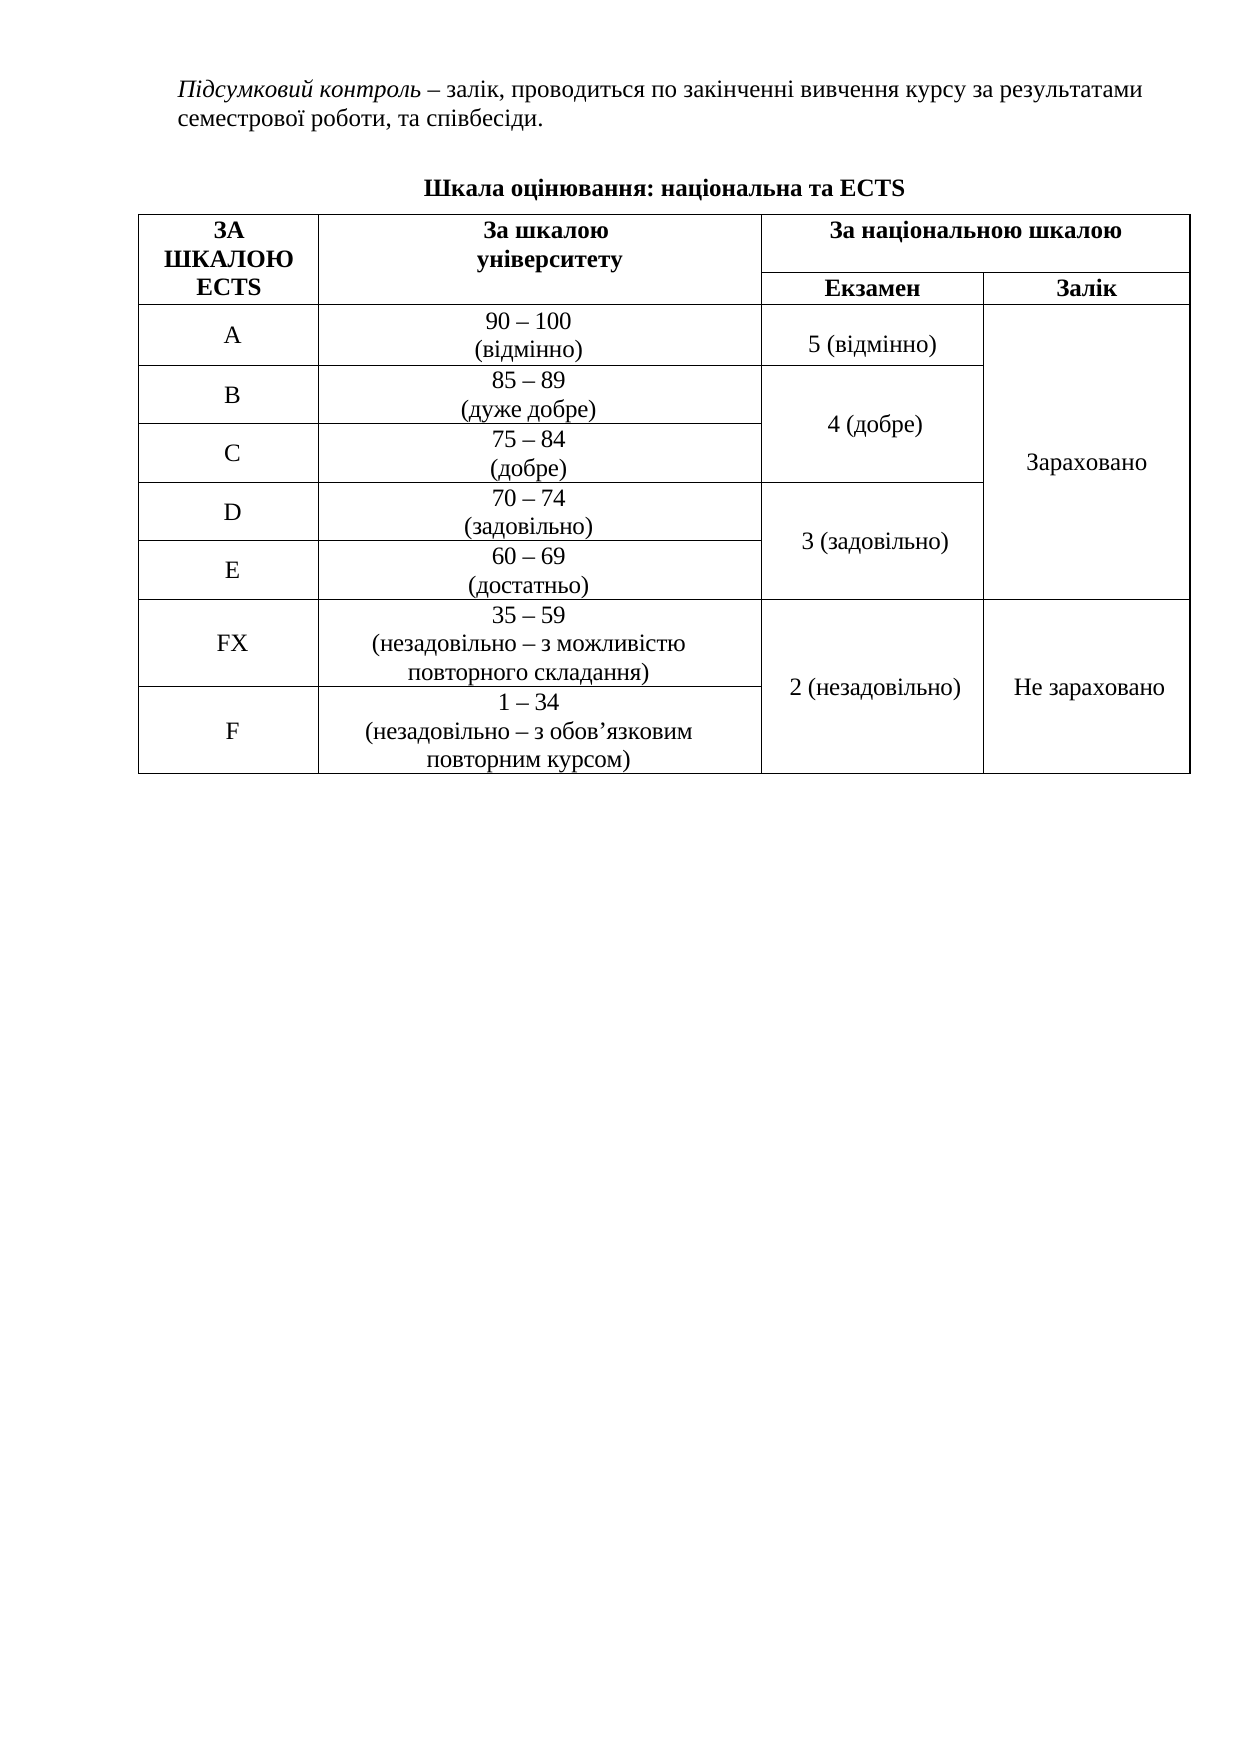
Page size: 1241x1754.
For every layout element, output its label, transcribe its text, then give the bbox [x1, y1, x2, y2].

table_cell Не зараховано [984, 600, 1189, 773]
text Шкала оцінювання: національна та ECTS [177, 173, 1152, 201]
table_cell Зараховано [984, 305, 1189, 599]
table_cell 2 (незадовільно) [762, 600, 983, 773]
table_cell Залік [984, 273, 1189, 303]
table_cell 85 – 89 (дуже добре) [319, 366, 761, 423]
table_cell B [139, 366, 318, 423]
table_cell C [139, 424, 318, 482]
table_header За національною шкалою [762, 215, 1189, 272]
table_cell 35 – 59 (незадовільно – з можливістю повторного складання) [319, 600, 761, 686]
table_cell D [139, 483, 318, 540]
table_cell 1 – 34 (незадовільно – з обов’язковим повторним курсом) [319, 687, 761, 773]
table_cell E [139, 541, 318, 599]
table_cell 5 (відмінно) [762, 305, 983, 364]
table_header За шкалою ECTS [139, 215, 318, 303]
table_cell F [139, 687, 318, 773]
table_cell 3 (задовільно) [762, 483, 983, 599]
table_cell 90 – 100 (відмінно) [319, 305, 761, 364]
table_cell 4 (добре) [762, 366, 983, 482]
table_cell A [139, 305, 318, 364]
table_cell 75 – 84 (добре) [319, 424, 761, 482]
table_cell FX [139, 600, 318, 686]
table_cell 60 – 69 (достатньо) [319, 541, 761, 599]
text Підсумковий контроль – залік, проводиться по закінченні вивчення курсу за результатами семестрової роботи, та співбесіди. [177, 74, 1152, 131]
table_header За шкалою університету [319, 215, 761, 303]
table_cell 70 – 74 (задовільно) [319, 483, 761, 540]
table_cell Екзамен [762, 273, 983, 303]
